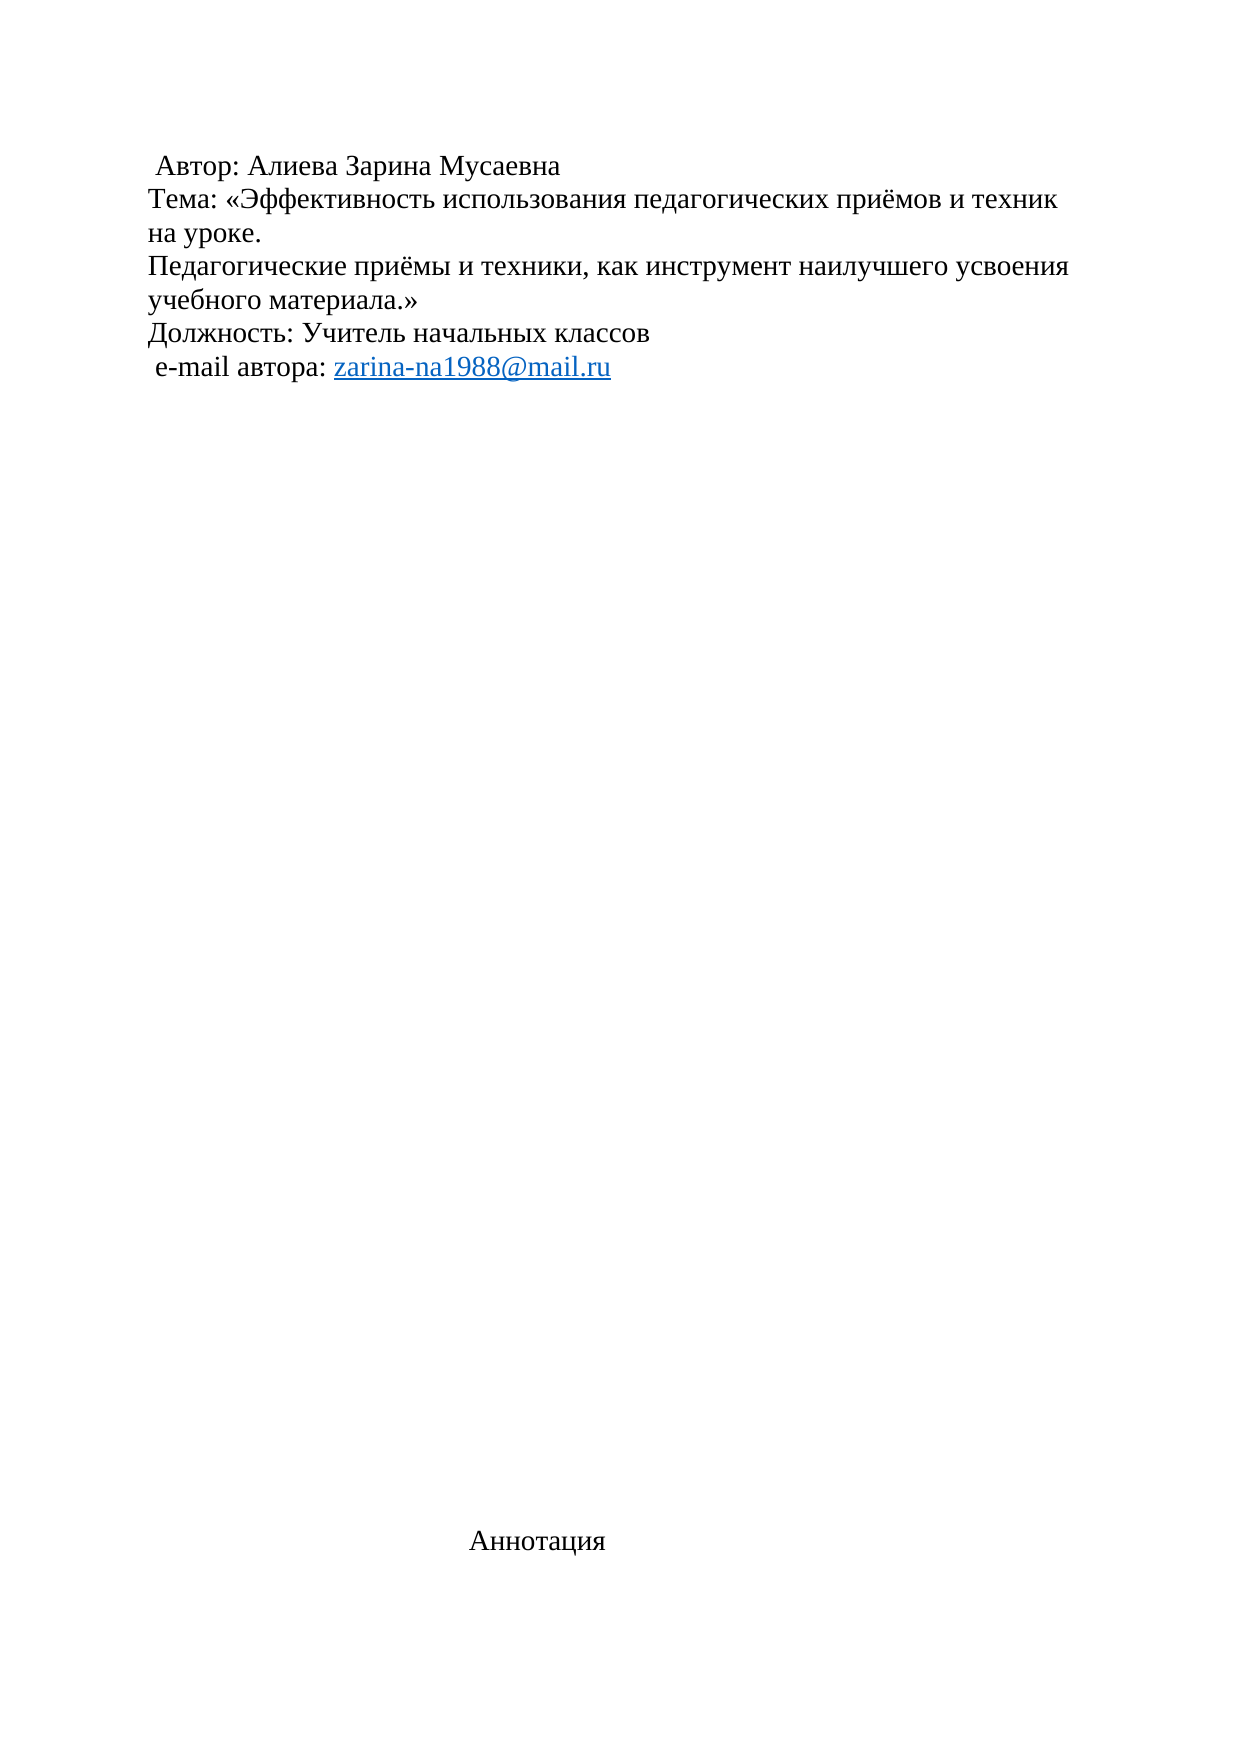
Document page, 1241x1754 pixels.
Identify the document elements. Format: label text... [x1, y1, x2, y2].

text учебного материала.» [148, 282, 1092, 315]
text Автор: Алиева Зарина Мусаевна [148, 148, 1092, 181]
text Должность: Учитель начальных классов [148, 315, 1092, 349]
text Тема: «Эффективность использования педагогических приёмов и техник на уроке. [148, 181, 1092, 248]
text Педагогические приёмы и техники, как инструмент наилучшего усвоения [148, 248, 1092, 282]
text e-mail автора: zarina-na1988@mail.ru [148, 349, 1092, 382]
text Аннотация [148, 1523, 1092, 1556]
